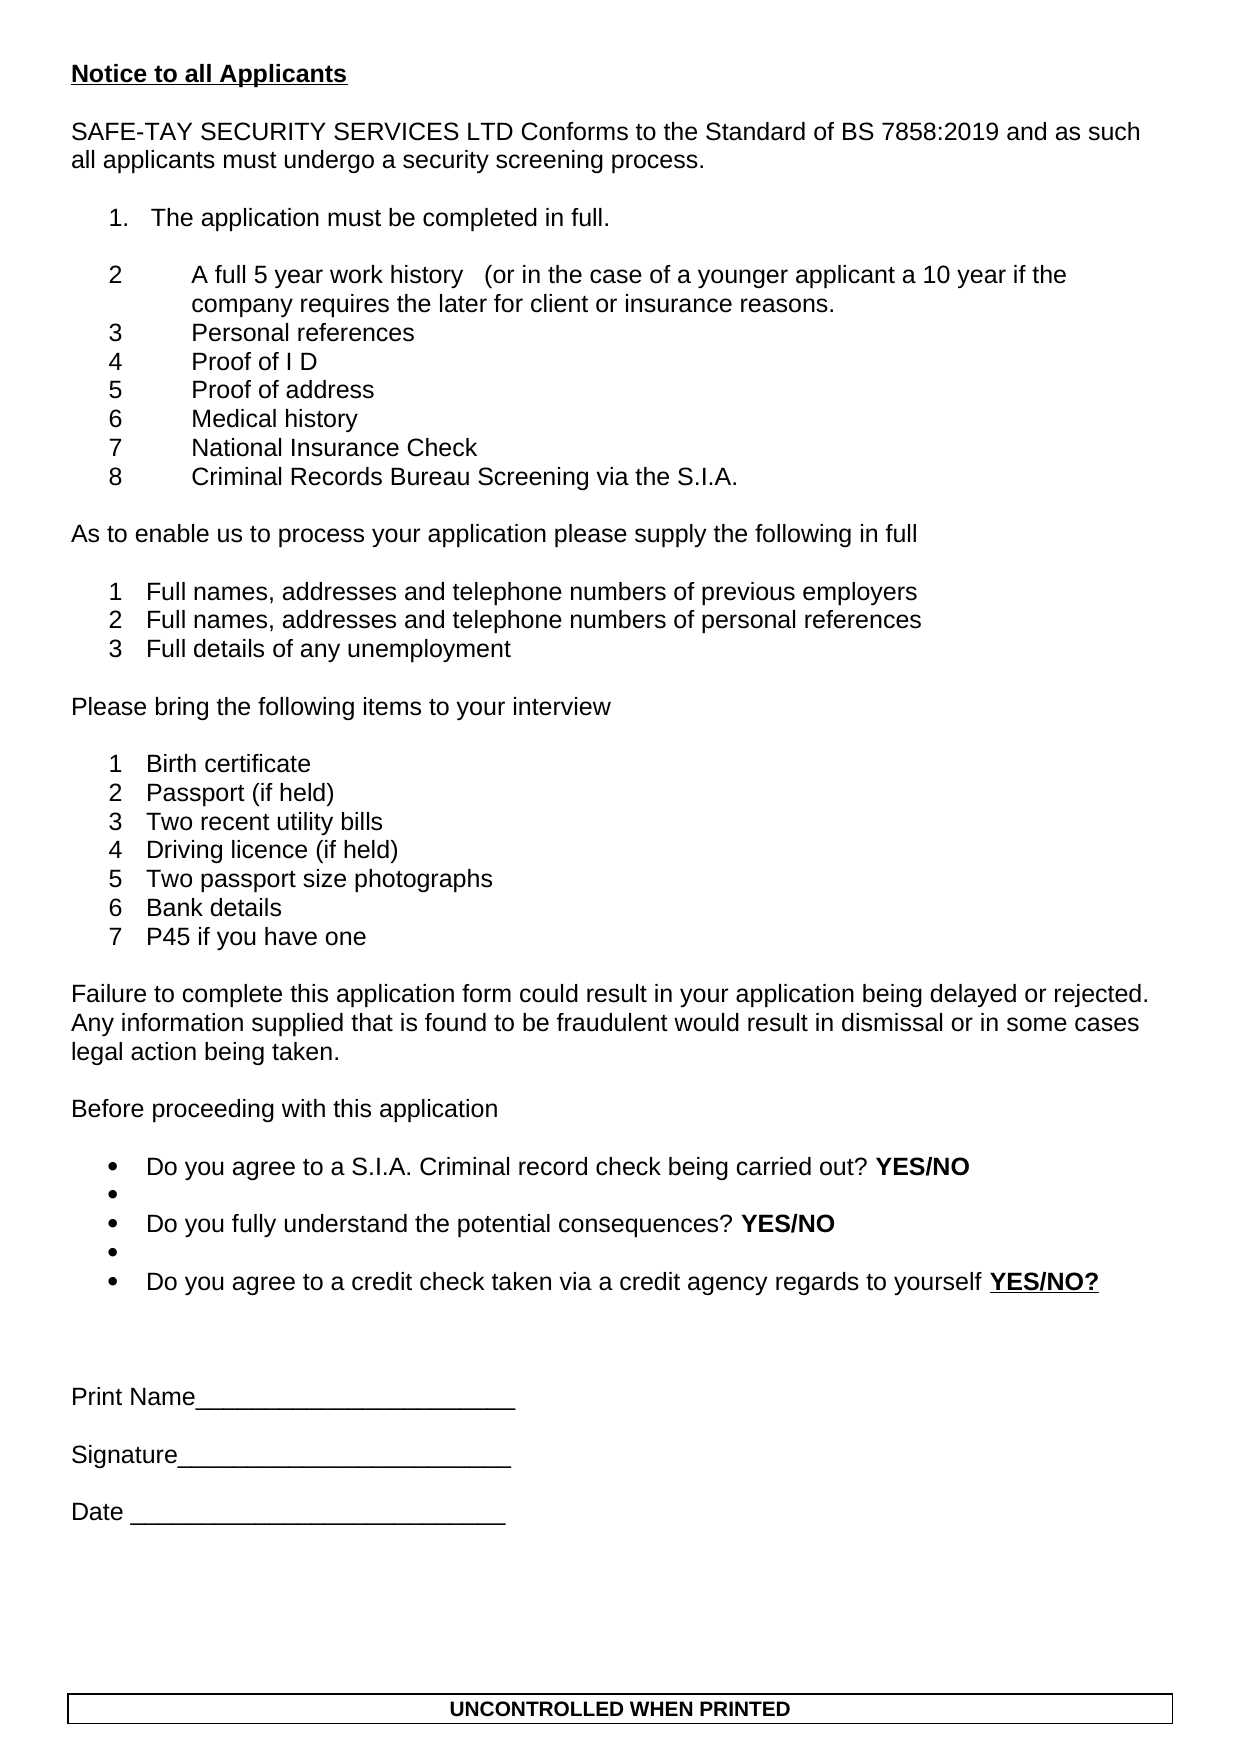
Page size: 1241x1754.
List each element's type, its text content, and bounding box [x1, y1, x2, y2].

text Failure to complete this application form could result in your application being delayed or rejected. Any information supplied that is found to be fraudulent would result in dismissal or in some cases legal action being taken. [71, 979, 1169, 1065]
list P45 if you have one [108, 922, 1169, 950]
list Criminal Records Bureau Screening via the S.I.A. [108, 462, 1169, 490]
text Before proceeding with this application [71, 1094, 1169, 1123]
text Please bring the following items to your interview [71, 692, 1169, 720]
list Two passport size photographs [108, 864, 1169, 893]
text Print Name_______________________ [71, 1382, 1169, 1411]
list Full names, addresses and telephone numbers of previous employers [108, 577, 1169, 605]
list Driving licence (if held) [108, 835, 1169, 864]
list The application must be completed in full. [108, 203, 1169, 232]
text Notice to all Applicants [71, 59, 1169, 88]
text Date ___________________________ [71, 1497, 1169, 1526]
list Medical history [108, 404, 1169, 433]
text Signature________________________ [71, 1439, 1169, 1468]
list National Insurance Check [108, 433, 1169, 462]
list Personal references [108, 318, 1169, 347]
list Bank details [108, 893, 1169, 922]
list A full 5 year work history (or in the case of a younger applicant a 10 year if the company requires the later for client or insurance reasons. [108, 260, 1169, 318]
list Do you fully understand the potential consequences? YES/NO [108, 1209, 1169, 1238]
list Two recent utility bills [108, 807, 1169, 835]
list Do you agree to a credit check taken via a credit agency regards to yourself YES/NO? [108, 1267, 1169, 1296]
list Proof of address [108, 375, 1169, 404]
text SAFE-TAY SECURITY SERVICES LTD Conforms to the Standard of BS 7858:2019 and as such all applicants must undergo a security screening process. [71, 117, 1169, 174]
list Do you agree to a S.I.A. Criminal record check being carried out? YES/NO [108, 1152, 1169, 1180]
list Proof of I D [108, 347, 1169, 375]
text As to enable us to process your application please supply the following in full [71, 519, 1169, 548]
list Birth certificate [108, 749, 1169, 778]
list Passport (if held) [108, 778, 1169, 807]
list Full details of any unemployment [108, 634, 1169, 663]
list Full names, addresses and telephone numbers of personal references [108, 605, 1169, 634]
